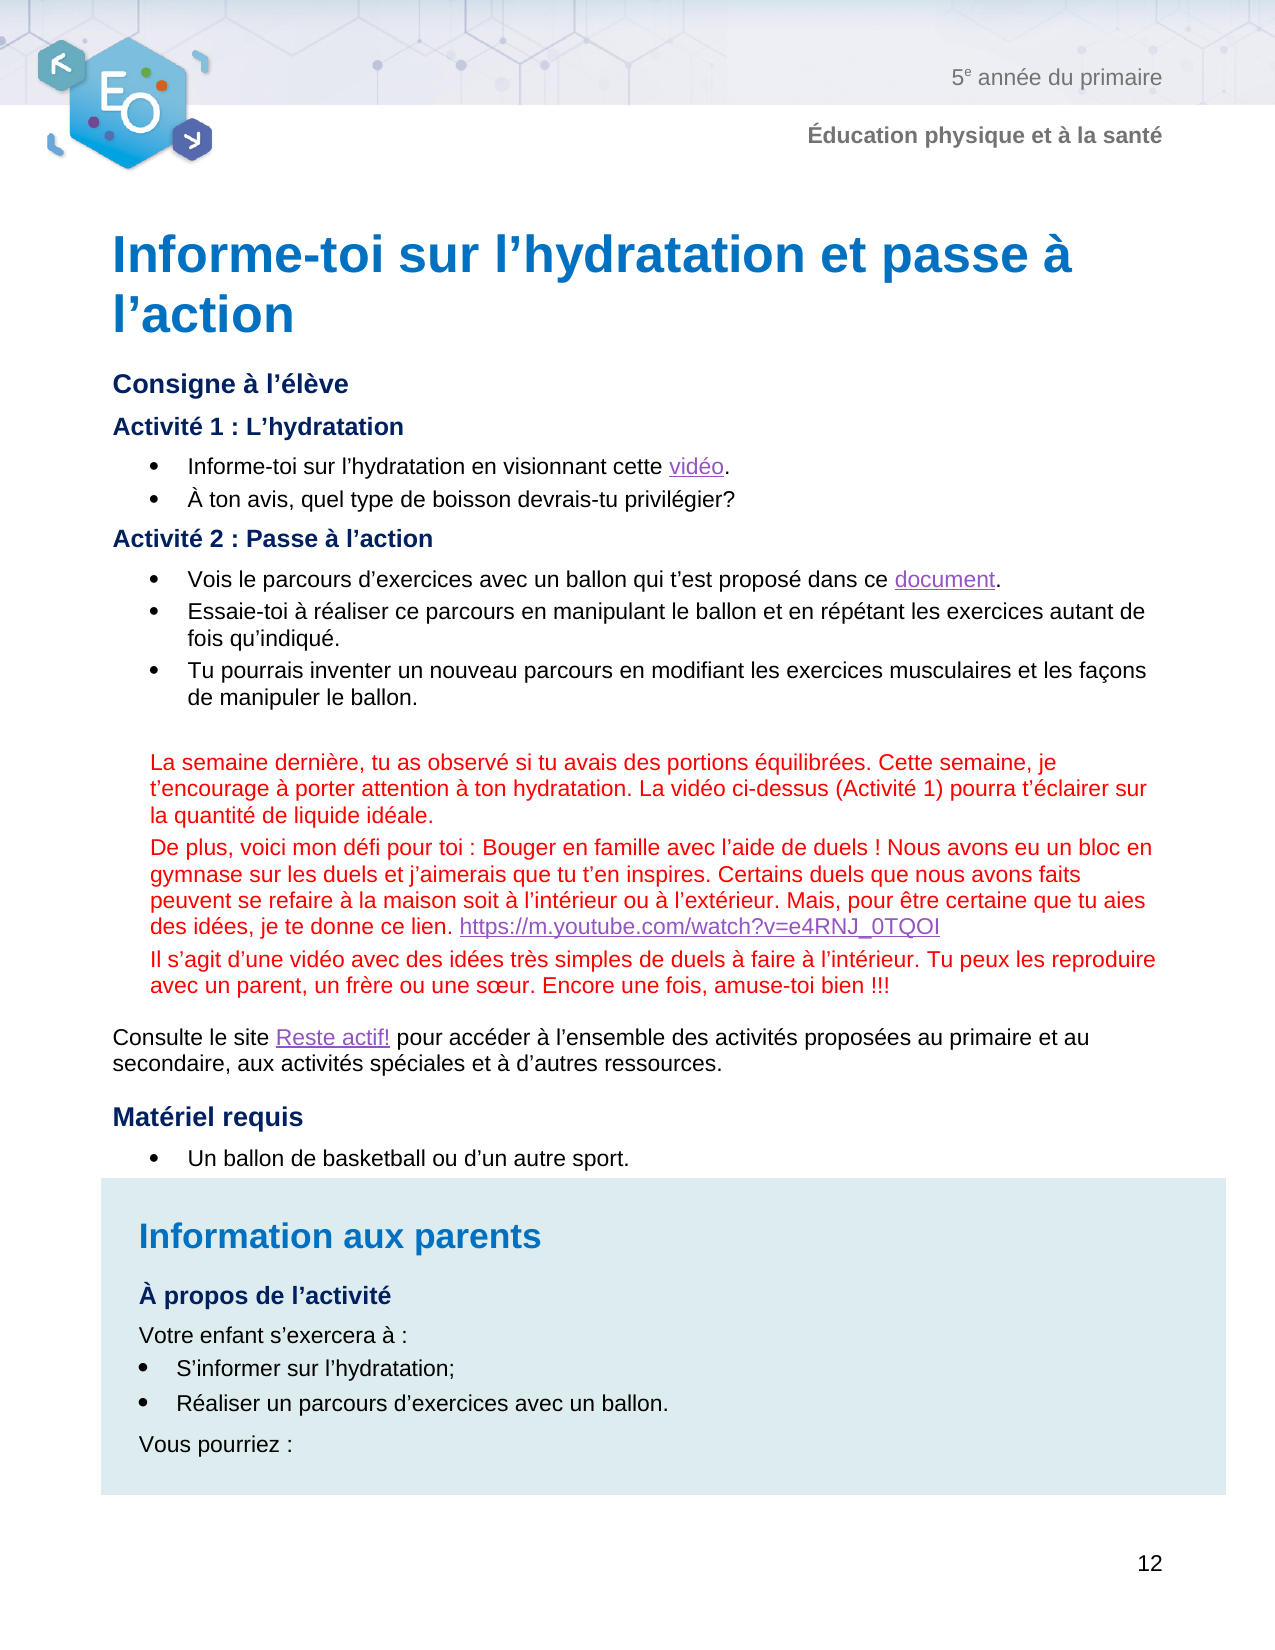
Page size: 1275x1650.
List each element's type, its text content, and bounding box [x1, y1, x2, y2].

list La semaine dernière, tu as observé si tu avais des portions équilibrées. Cette semaine, je t’encourage à porter attention à ton hydratation. La vidéo ci-dessus (Activité 1) pourra t’éclairer sur la quantité de liquide idéale. [150, 749, 1162, 828]
text Informe-toi sur l’hydratation et passe à l’action [112, 223, 1162, 343]
list De plus, voici mon défi pour toi : Bouger en famille avec l’aide de duels ! Nous avons eu un bloc en gymnase sur les duels et j’aimerais que tu t’en inspires. Certains duels que nous avons faits peuvent se refaire à la maison soit à l’intérieur ou à l’extérieur. Mais, pour être certaine que tu aies des idées, je te donne ce lien. https://m.youtube.com/watch?v=e4RNJ_0TQOI [150, 834, 1162, 939]
text Éducation physique et à la santé [112, 122, 1162, 148]
text Vois le parcours d’exercices avec un ballon qui t’est proposé dans ce document. [150, 566, 1162, 592]
text Consigne à l’élève [112, 368, 1162, 399]
text Activité 1 : L’hydratation [112, 412, 1162, 441]
text Un ballon de basketball ou d’un autre sport. [150, 1145, 1162, 1171]
text Informe-toi sur l’hydratation en visionnant cette vidéo. [150, 453, 1162, 479]
text Essaie-toi à réaliser ce parcours en manipulant le ballon et en répétant les exercices autant de fois qu’indiqué. [150, 598, 1162, 651]
text Matériel requis [112, 1101, 1083, 1132]
text Tu pourrais inventer un nouveau parcours en modifiant les exercices musculaires et les façons de manipuler le ballon. [150, 657, 1162, 710]
text À ton avis, quel type de boisson devrais-tu privilégier? [150, 486, 1162, 512]
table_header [101, 1178, 1226, 1495]
text Consulte le site Reste actif! pour accéder à l’ensemble des activités proposées au primaire et au secondaire, aux activités spéciales et à d’autres ressources. [112, 1023, 1162, 1076]
text Activité 2 : Passe à l’action [112, 524, 1162, 553]
picture [0, 0, 1275, 189]
list Il s’agit d’une vidéo avec des idées très simples de duels à faire à l’intérieur. Tu peux les reproduire avec un parent, un frère ou une sœur. Encore une fois, amuse-toi bien !!! [150, 946, 1162, 998]
